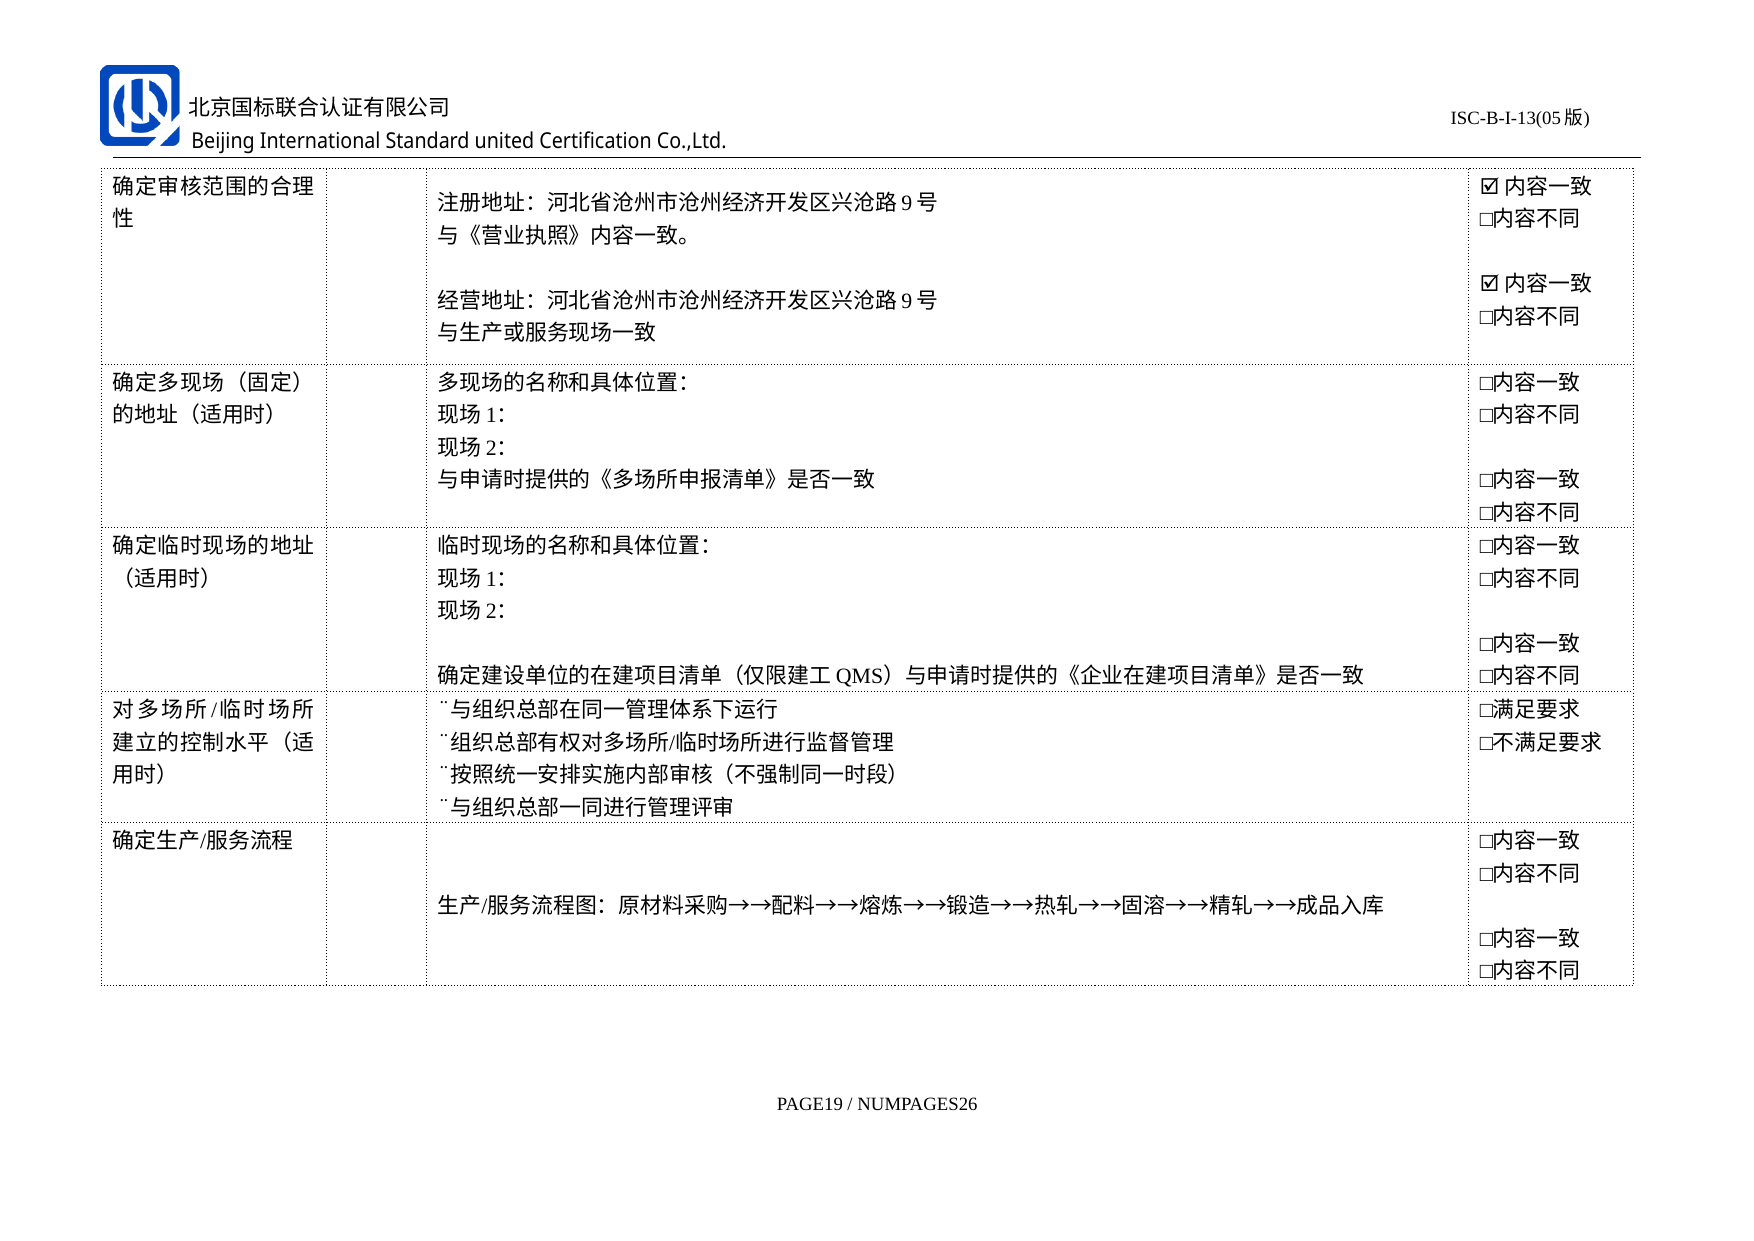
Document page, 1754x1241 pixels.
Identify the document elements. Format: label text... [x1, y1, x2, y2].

table_cell [326, 364, 426, 527]
table_cell □内容一致 □内容不同 □内容一致 □内容不同 [1468, 822, 1633, 985]
table_cell [326, 822, 426, 985]
table_cell □内容一致 □内容不同 □内容一致 □内容不同 [1468, 527, 1633, 691]
table_cell 确定临时现场的地址（适用时） [101, 527, 326, 691]
table_cell 确定多现场（固定）的地址（适用时） [101, 364, 326, 527]
table_cell 临时现场的名称和具体位置： 现场1： 现场2： 确定建设单位的在建项目清单（仅限建工QMS）与申请时提供的《企业在建项目清单》是否一致 [426, 527, 1468, 691]
table_cell [326, 527, 426, 691]
table_cell □内容一致 □内容不同 □内容一致 □内容不同 [1468, 364, 1633, 527]
table_cell ¨与组织总部在同一管理体系下运行 ¨组织总部有权对多场所/临时场所进行监督管理 ¨按照统一安排实施内部审核（不强制同一时段） ¨与组织总部一同进行管理评审 [426, 691, 1468, 822]
table_cell □满足要求 □不满足要求 [1468, 691, 1633, 822]
table_cell 注册地址：河北省沧州市沧州经济开发区兴沧路9号 与《营业执照》内容一致。 经营地址：河北省沧州市沧州经济开发区兴沧路9号 与生产或服务现场一致 [426, 168, 1468, 363]
table_cell [326, 691, 426, 822]
table_cell 多现场的名称和具体位置： 现场1： 现场2： 与申请时提供的《多场所申报清单》是否一致 [426, 364, 1468, 527]
table_cell 内容一致 □内容不同 内容一致 □内容不同 [1468, 168, 1633, 363]
table_cell 对多场所/临时场所建立的控制水平（适用时） [101, 691, 326, 822]
table_cell [326, 168, 426, 363]
picture [100, 65, 180, 146]
table_cell 确定审核范围的合理性 [101, 168, 326, 363]
table_cell 确定生产/服务流程 [101, 822, 326, 985]
table_cell 生产/服务流程图：原材料采购→→配料→→熔炼→→锻造→→热轧→→固溶→→精轧→→成品入库 [426, 822, 1468, 985]
